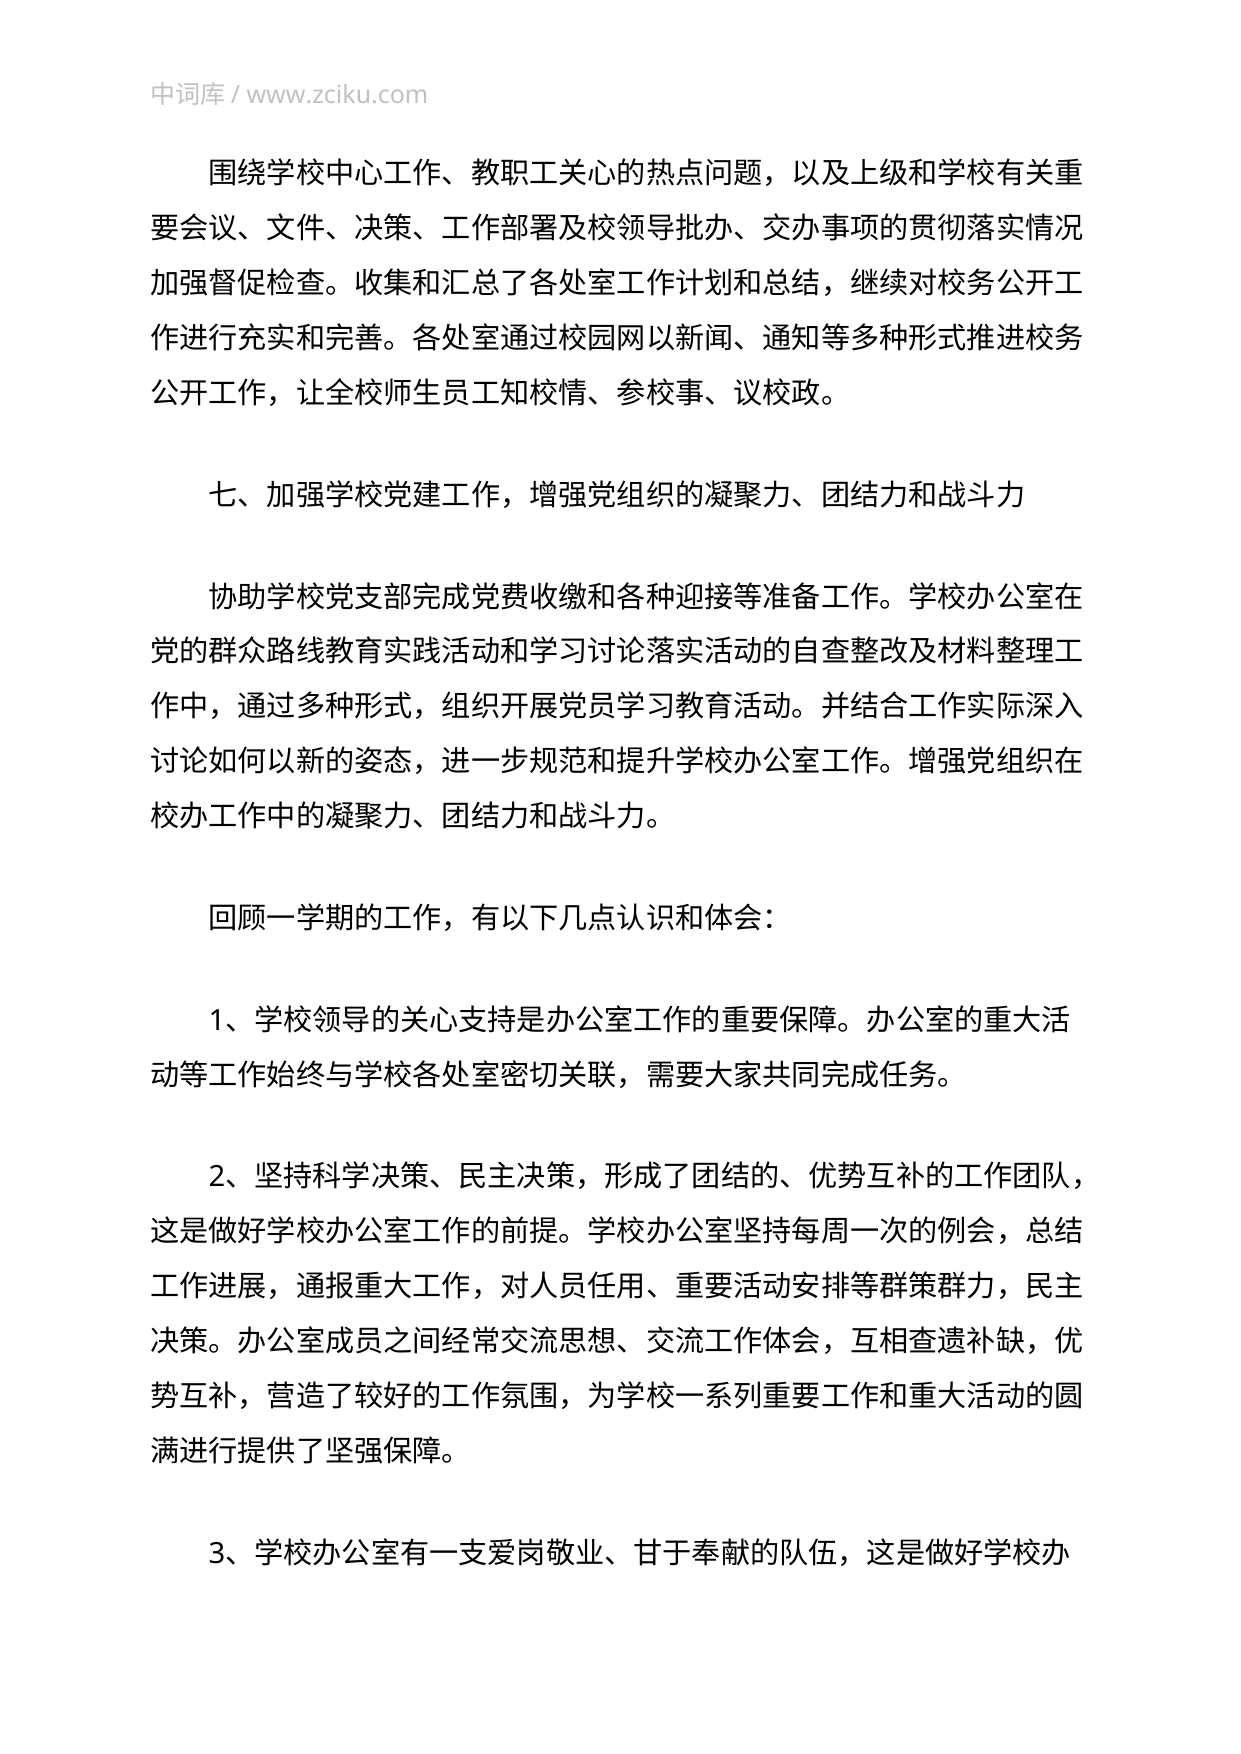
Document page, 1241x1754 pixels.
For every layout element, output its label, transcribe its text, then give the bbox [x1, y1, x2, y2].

text 2、坚持科学决策、民主决策，形成了团结的、优势互补的工作团队，这是做好学校办公室工作的前提。学校办公室坚持每周一次的例会，总结工作进展，通报重大工作，对人员任用、重要活动安排等群策群力，民主决策。办公室成员之间经常交流思想、交流工作体会，互相查遗补缺，优势互补，营造了较好的工作氛围，为学校一系列重要工作和重大活动的圆满进行提供了坚强保障。 [150, 1153, 1090, 1470]
text 协助学校党支部完成党费收缴和各种迎接等准备工作。学校办公室在党的群众路线教育实践活动和学习讨论落实活动的自查整改及材料整理工作中，通过多种形式，组织开展党员学习教育活动。并结合工作实际深入讨论如何以新的姿态，进一步规范和提升学校办公室工作。增强党组织在校办工作中的凝聚力、团结力和战斗力。 [150, 573, 1090, 835]
text 七、加强学校党建工作，增强党组织的凝聚力、团结力和战斗力 [150, 471, 1090, 514]
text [150, 1529, 1090, 1572]
text 回顾一学期的工作，有以下几点认识和体会： [150, 894, 1090, 937]
text 1、学校领导的关心支持是办公室工作的重要保障。办公室的重大活动等工作始终与学校各处室密切关联，需要大家共同完成任务。 [150, 996, 1090, 1093]
text 围绕学校中心工作、教职工关心的热点问题，以及上级和学校有关重要会议、文件、决策、工作部署及校领导批办、交办事项的贯彻落实情况加强督促检查。收集和汇总了各处室工作计划和总结，继续对校务公开工作进行充实和完善。各处室通过校园网以新闻、通知等多种形式推进校务公开工作，让全校师生员工知校情、参校事、议校政。 [150, 150, 1090, 412]
